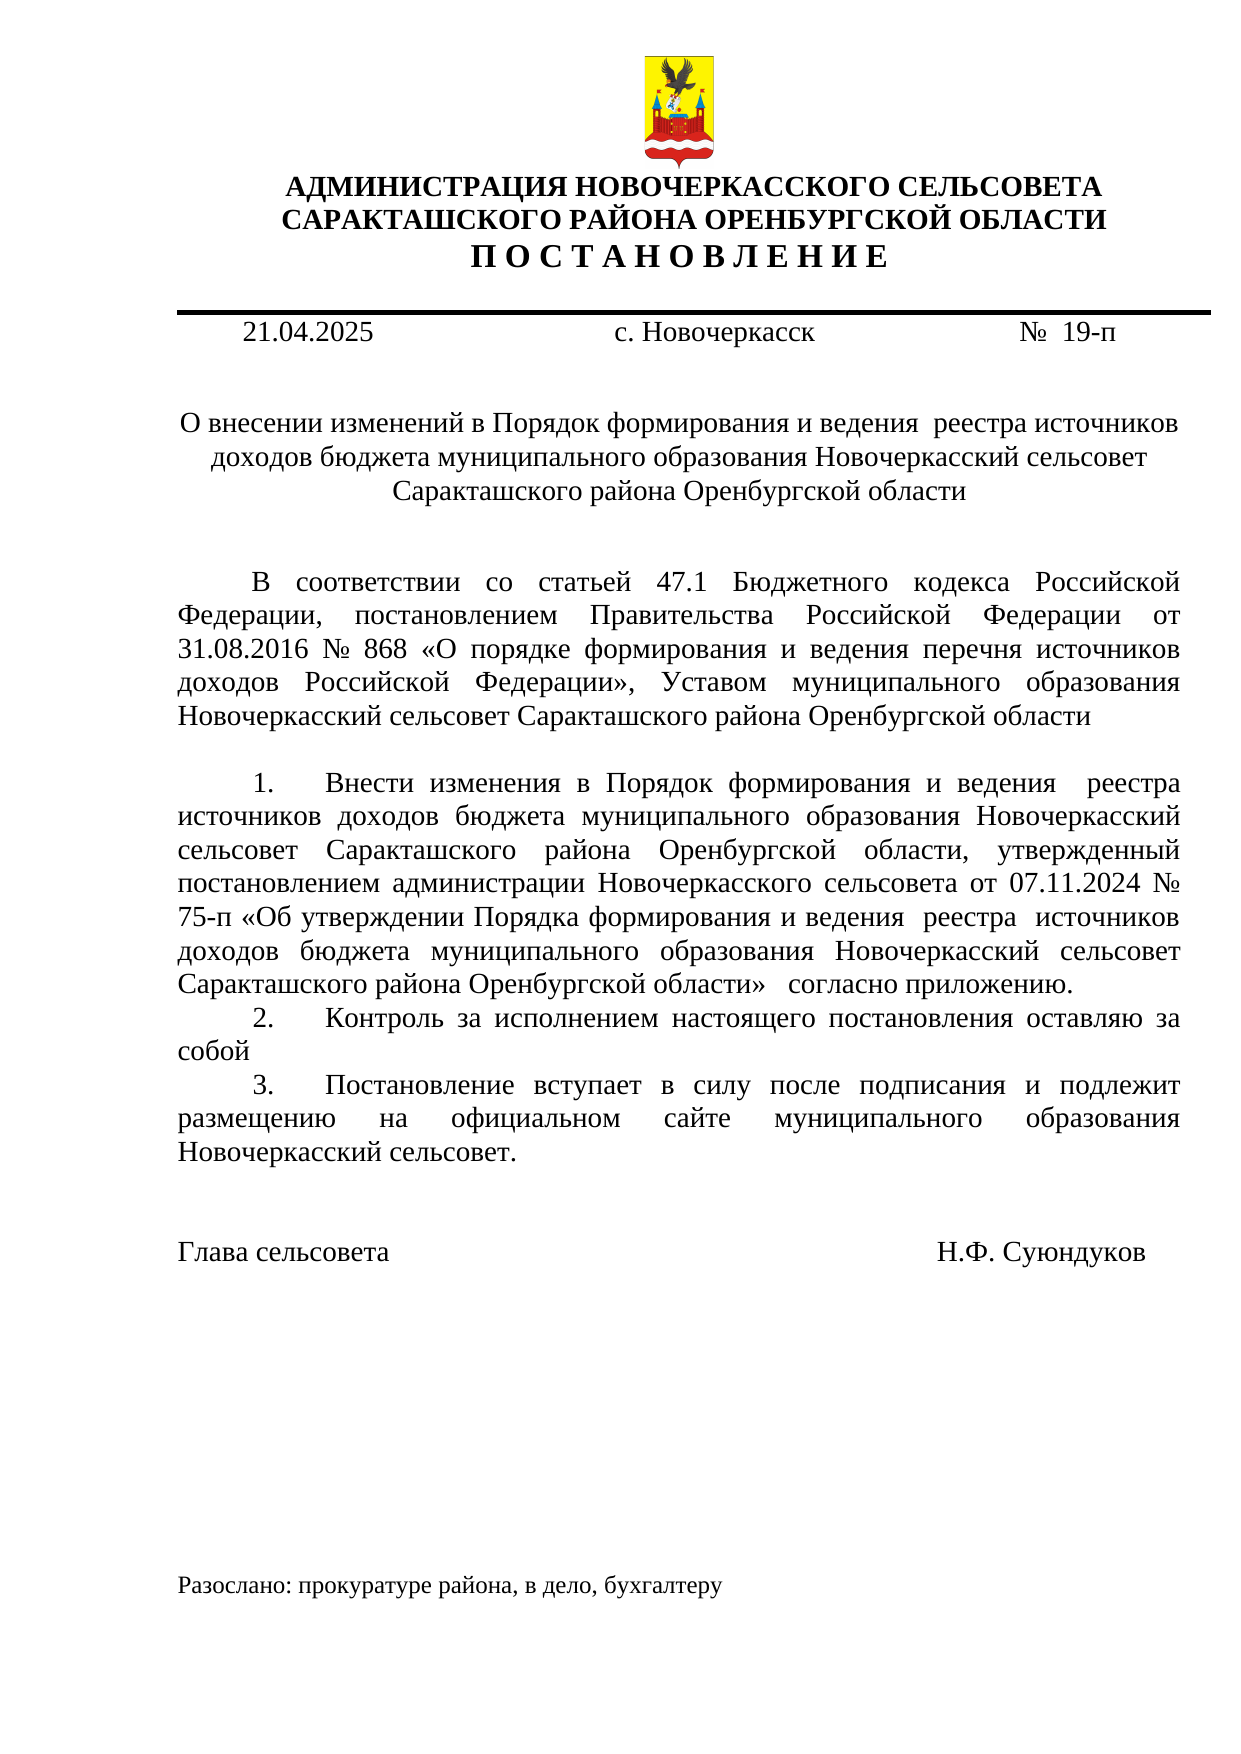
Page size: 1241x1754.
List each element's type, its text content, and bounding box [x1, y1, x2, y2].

text 21.04.2025 с. Новочеркасск № 19-п [177, 315, 1181, 348]
text САРАКТАШСКОГО РАЙОНА ОРЕНБУРГСКОЙ ОБЛАСТИ [177, 202, 1211, 236]
text Глава сельсовета Н.Ф. Суюндуков [177, 1234, 1181, 1268]
list Контроль за исполнением настоящего постановления оставляю за собой [177, 1000, 1181, 1067]
text П О С Т А Н О В Л Е Н И Е [177, 236, 1181, 274]
text О внесении изменений в Порядок формирования и ведения реестра источников доходов бюджета муниципального образования Новочеркасский сельсовет Саракташского района Оренбургской области [177, 406, 1181, 506]
text В соответствии со статьей 47.1 Бюджетного кодекса Российской Федерации, постановлением Правительства Российской Федерации от 31.08.2016 № 868 «О порядке формирования и ведения перечня источников доходов Российской Федерации», Уставом муниципального образования Новочеркасский сельсовет Саракташского района Оренбургской области [177, 564, 1181, 731]
picture [644, 56, 714, 169]
text Разослано: прокуратуре района, в дело, бухгалтеру [177, 1570, 1181, 1599]
list Постановление вступает в силу после подписания и подлежит размещению на официальном сайте муниципального образования Новочеркасский сельсовет. [177, 1067, 1181, 1167]
text АДМИНИСТРАЦИЯ НОВОЧЕРКАССКОГО СЕЛЬСОВЕТА [177, 169, 1211, 202]
list Внести изменения в Порядок формирования и ведения реестра источников доходов бюджета муниципального образования Новочеркасский сельсовет Саракташского района Оренбургской области, утвержденный постановлением администрации Новочеркасского сельсовета от 07.11.2024 № 75-п «Об утверждении Порядка формирования и ведения реестра источников доходов бюджета муниципального образования Новочеркасский сельсовет Саракташского района Оренбургской области» согласно приложению. [177, 765, 1181, 1000]
